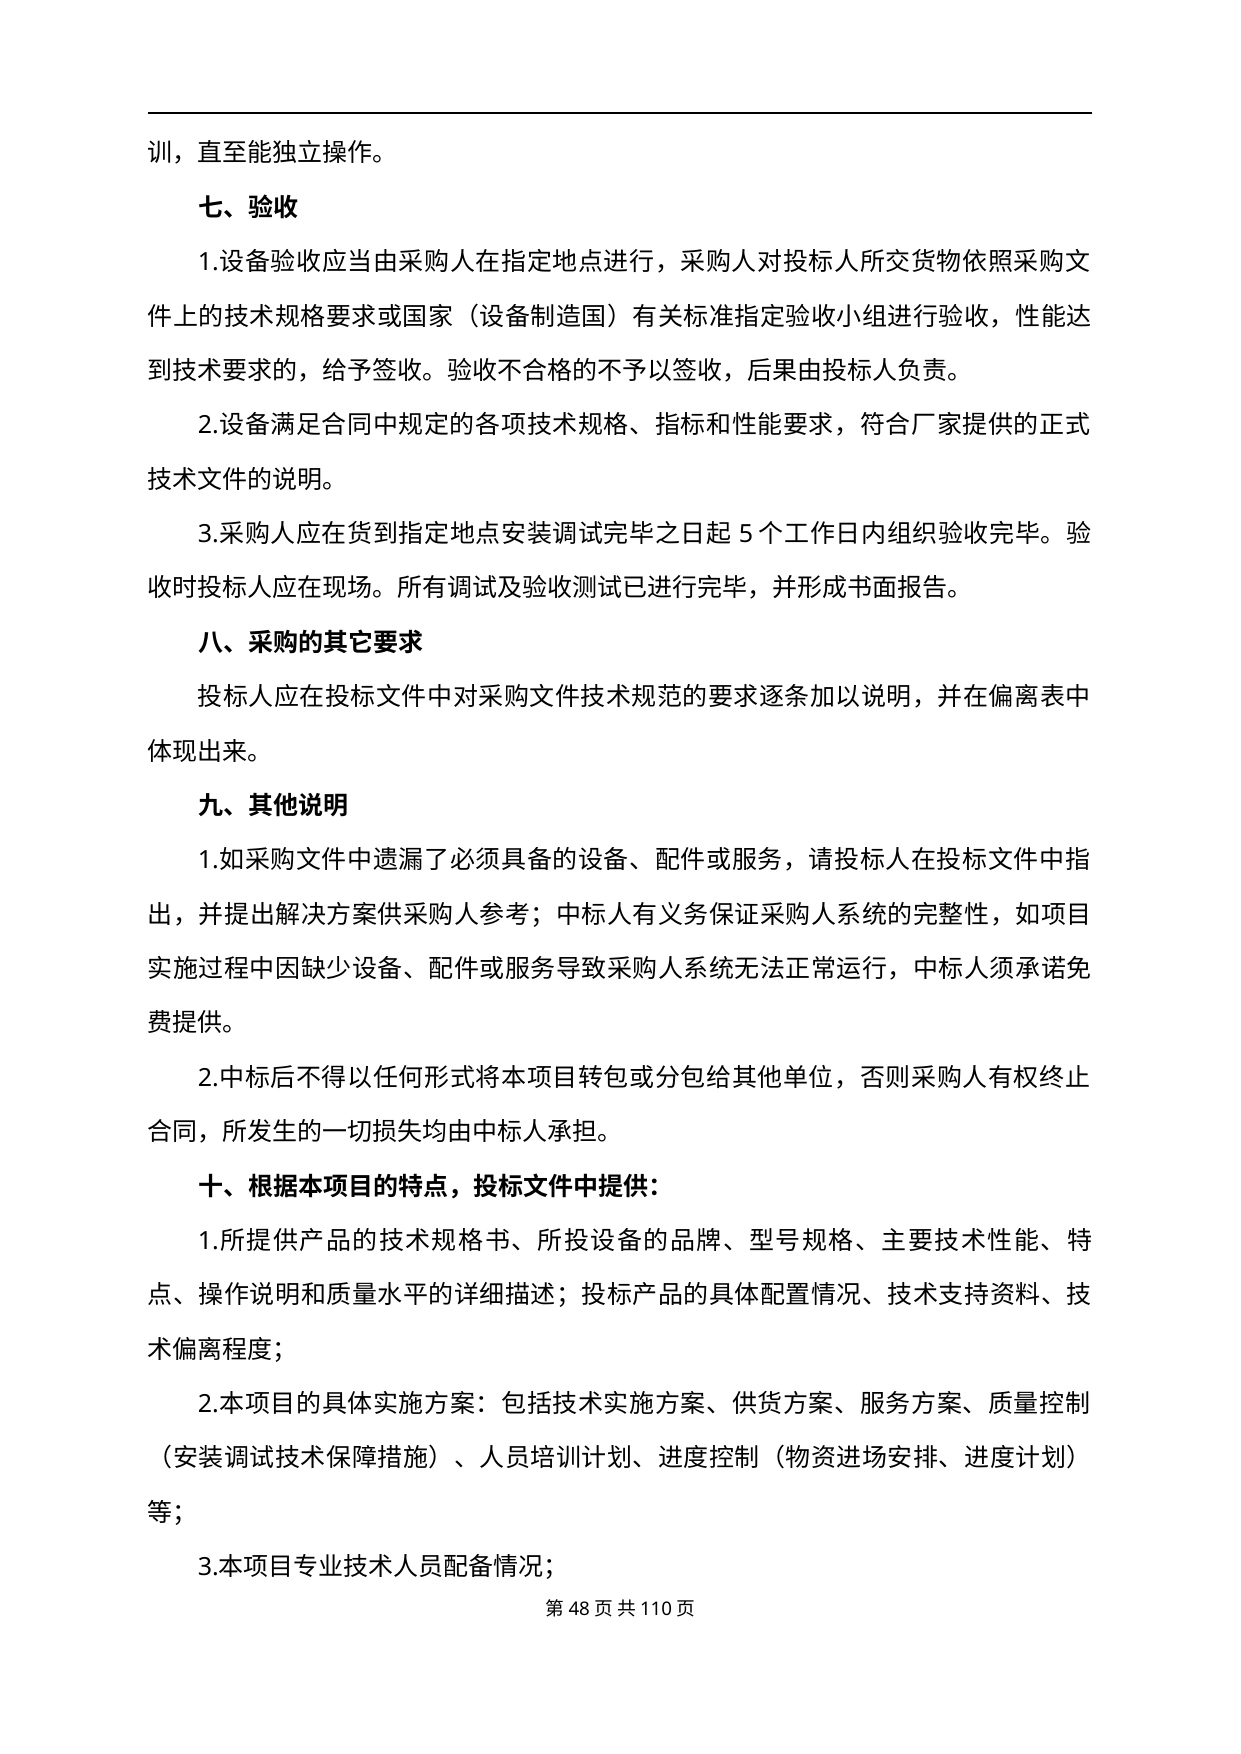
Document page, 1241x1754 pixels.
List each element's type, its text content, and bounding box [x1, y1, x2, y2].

text 2.本项目的具体实施方案：包括技术实施方案、供货方案、服务方案、质量控制（安装调试技术保障措施）、人员培训计划、进度控制（物资进场安排、进度计划）等； [148, 1383, 1092, 1528]
text 投标人应在投标文件中对采购文件技术规范的要求逐条加以说明，并在偏离表中体现出来。 [148, 677, 1092, 767]
text 1.如采购文件中遗漏了必须具备的设备、配件或服务，请投标人在投标文件中指出，并提出解决方案供采购人参考；中标人有义务保证采购人系统的完整性，如项目实施过程中因缺少设备、配件或服务导致采购人系统无法正常运行，中标人须承诺免费提供。 [148, 840, 1092, 1039]
text 3.采购人应在货到指定地点安装调试完毕之日起5个工作日内组织验收完毕。验收时投标人应在现场。所有调试及验收测试已进行完毕，并形成书面报告。 [148, 513, 1092, 604]
text 2.中标后不得以任何形式将本项目转包或分包给其他单位，否则采购人有权终止合同，所发生的一切损失均由中标人承担。 [148, 1057, 1092, 1148]
text 1.所提供产品的技术规格书、所投设备的品牌、型号规格、主要技术性能、特点、操作说明和质量水平的详细描述；投标产品的具体配置情况、技术支持资料、技术偏离程度； [148, 1220, 1092, 1365]
text 十、根据本项目的特点，投标文件中提供： [148, 1166, 1092, 1202]
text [148, 133, 1092, 169]
text 2.设备满足合同中规定的各项技术规格、指标和性能要求，符合厂家提供的正式技术文件的说明。 [148, 405, 1092, 495]
text 1.设备验收应当由采购人在指定地点进行，采购人对投标人所交货物依照采购文件上的技术规格要求或国家（设备制造国）有关标准指定验收小组进行验收，性能达到技术要求的，给予签收。验收不合格的不予以签收，后果由投标人负责。 [148, 242, 1092, 387]
text 3.本项目专业技术人员配备情况； [148, 1547, 1092, 1583]
text 八、采购的其它要求 [148, 622, 1092, 658]
text 七、验收 [148, 187, 1092, 223]
text 九、其他说明 [148, 785, 1092, 822]
